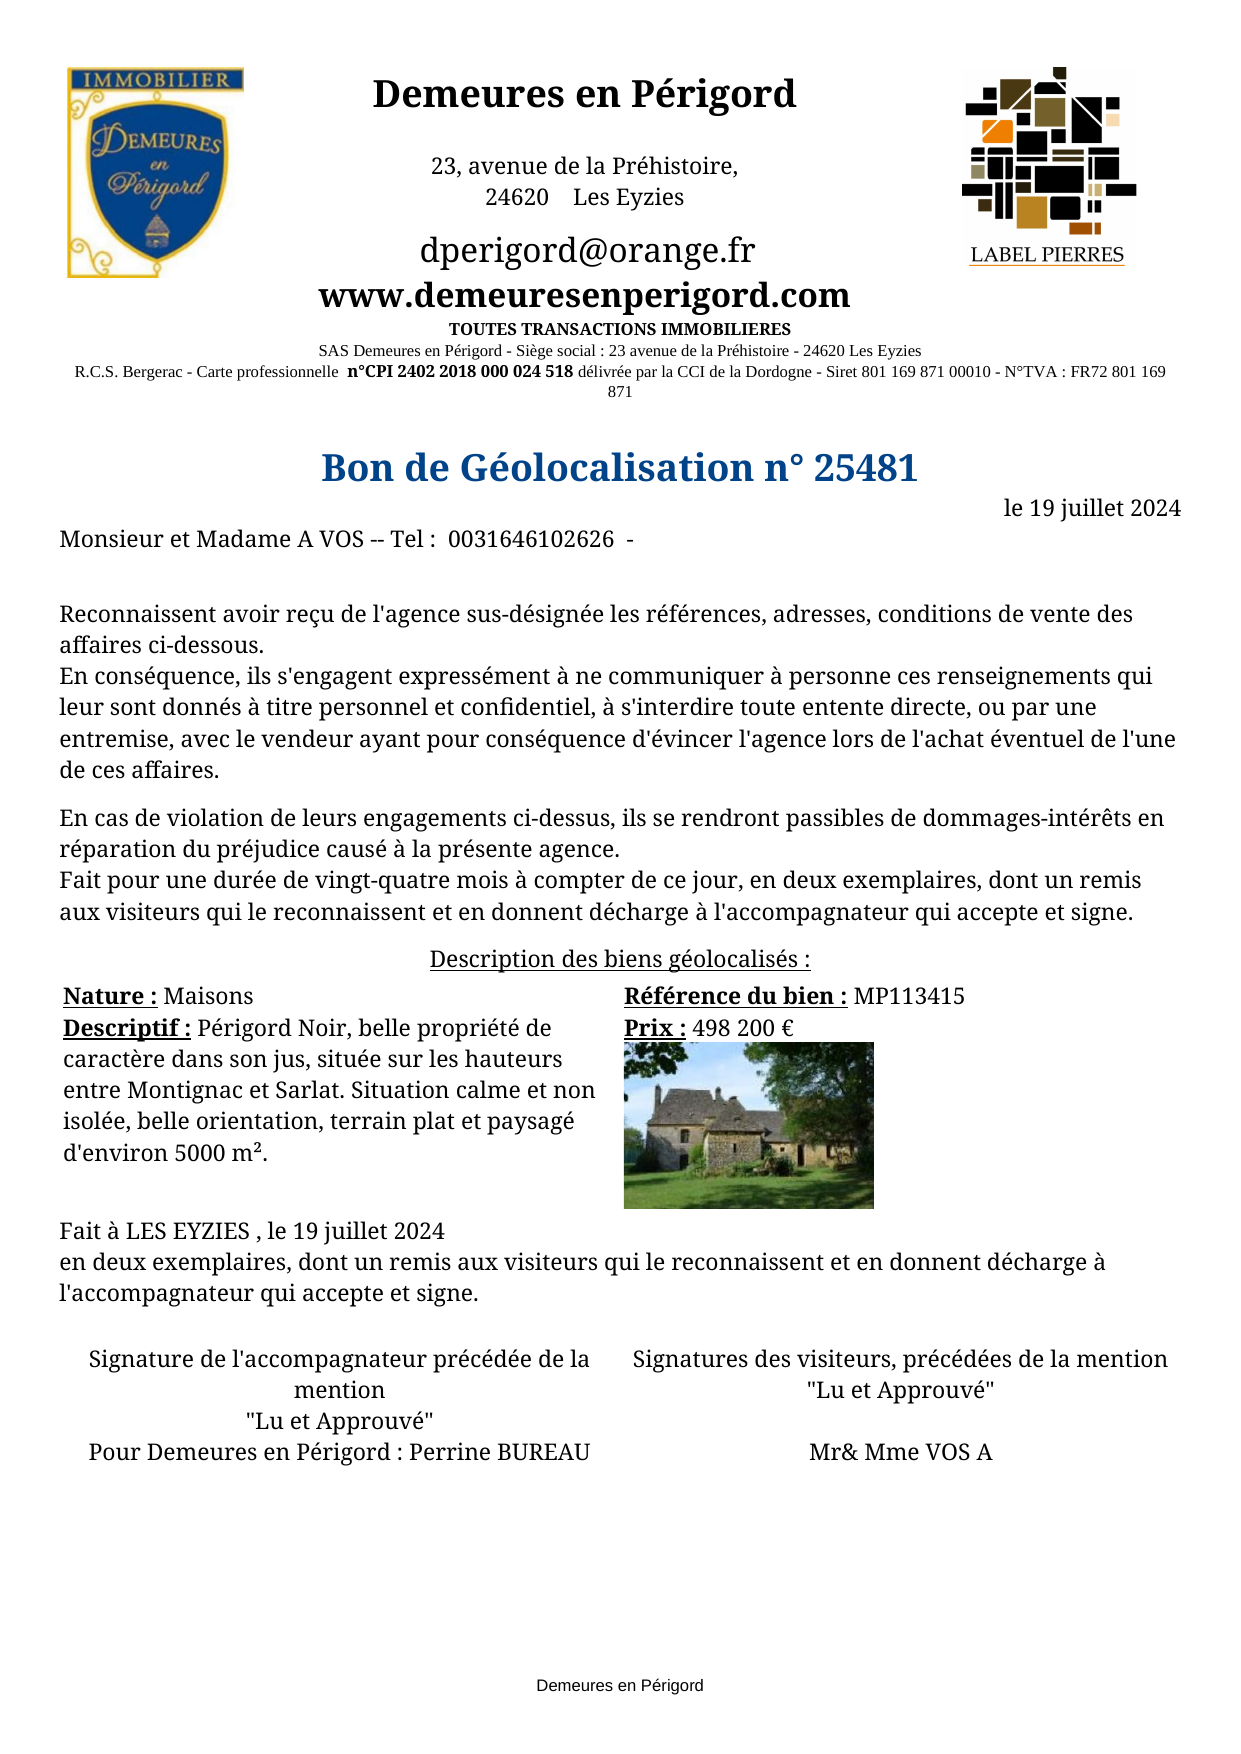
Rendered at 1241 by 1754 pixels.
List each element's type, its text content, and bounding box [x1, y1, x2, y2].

picture [962, 67, 1137, 266]
picture [67, 67, 244, 278]
table_cell Mr& Mme VOS A [620, 1436, 1181, 1499]
table_cell Prix : 498 200 € [620, 1012, 1181, 1209]
text le 19 juillet 2024 [59, 492, 1181, 523]
text en deux exemplaires, dont un remis aux visiteurs qui le reconnaissent et en donnent décharge à l'accompagnateur qui accepte et signe. [59, 1246, 1181, 1308]
text Reconnaissent avoir reçu de l'agence sus-désignée les références, adresses, conditions de vente des affaires ci-dessous. En conséquence, ils s'engagent expressément à ne communiquer à personne ces renseignements qui leur sont donnés à titre personnel et confidentiel, à s'interdire toute entente directe, ou par une entremise, avec le vendeur ayant pour conséquence d'évincer l'agence lors de l'achat éventuel de l'une de ces affaires. [59, 597, 1181, 785]
text Bon de Géolocalisation n° 25481 [59, 441, 1181, 492]
text Description des biens géolocalisés : [59, 943, 1181, 974]
table_cell Descriptif : Périgord Noir, belle propriété de caractère dans son jus, située sur les hauteurs entre Montignac et Sarlat. Situation calme et non isolée, belle orientation, terrain plat et paysagé d'environ 5000 m². [59, 1012, 620, 1209]
text Monsieur et Madame A VOS -- Tel : 0031646102626 - [59, 523, 1181, 554]
text En cas de violation de leurs engagements ci-dessus, ils se rendront passibles de dommages-intérêts en réparation du préjudice causé à la présente agence. Fait pour une durée de vingt-quatre mois à compter de ce jour, en deux exemplaires, dont un remis aux visiteurs qui le reconnaissent et en donnent décharge à l'accompagnateur qui accepte et signe. [59, 802, 1181, 927]
picture [623, 1042, 874, 1209]
table_header Signature de l'accompagnateur précédée de la mention "Lu et Approuvé" [59, 1343, 620, 1436]
table_header Signatures des visiteurs, précédées de la mention "Lu et Approuvé" [620, 1343, 1181, 1436]
text Fait à LES EYZIES , le 19 juillet 2024 [59, 1215, 1181, 1246]
table_header Référence du bien : MP113415 [620, 980, 1181, 1012]
table_header Nature : Maisons [59, 980, 620, 1012]
table_cell Pour Demeures en Périgord : Perrine BUREAU [59, 1436, 620, 1499]
